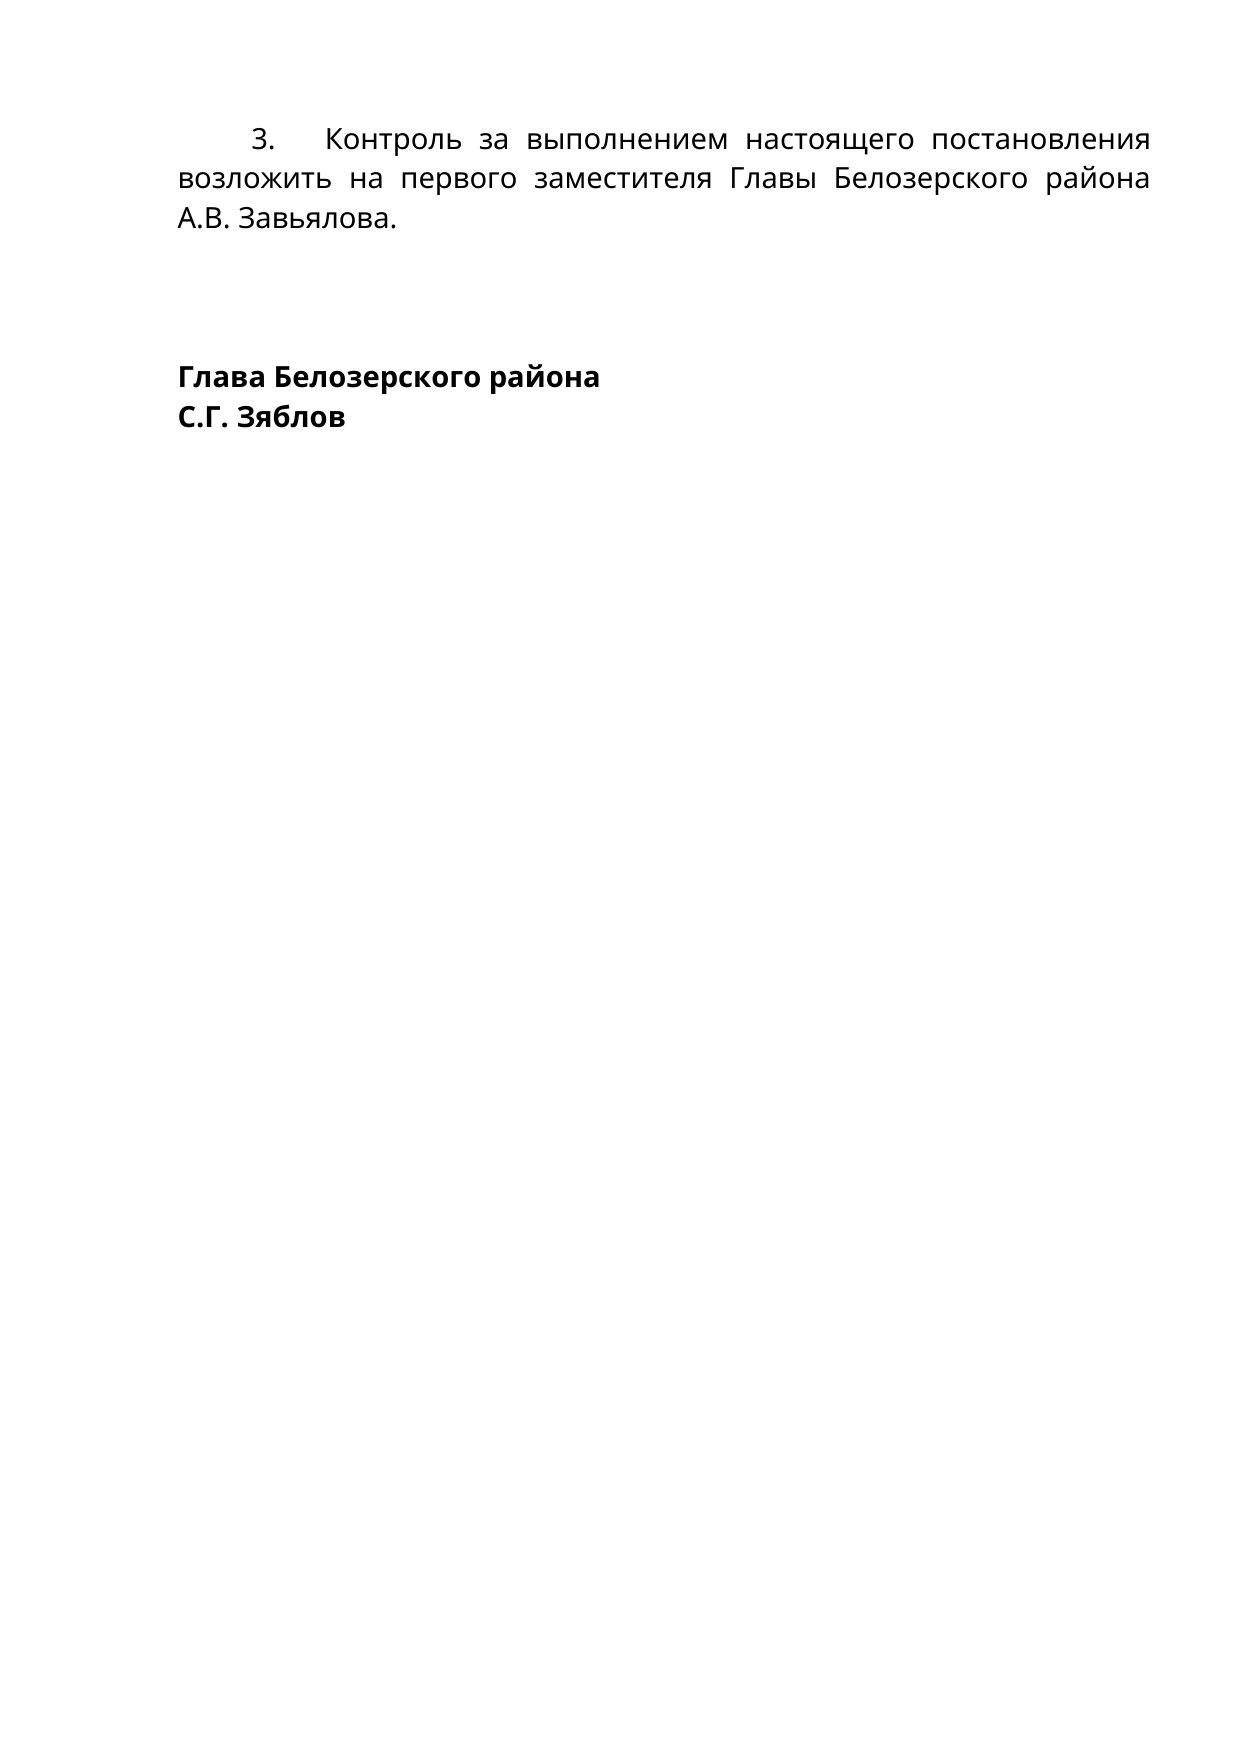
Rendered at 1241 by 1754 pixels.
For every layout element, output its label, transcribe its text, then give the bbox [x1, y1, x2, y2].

text 3. Контроль за выполнением настоящего постановления возложить на первого заместителя Главы Белозерского района А.В. Завьялова. [177, 118, 1152, 237]
text Глава Белозерского района С.Г. Зяблов [177, 356, 1152, 436]
